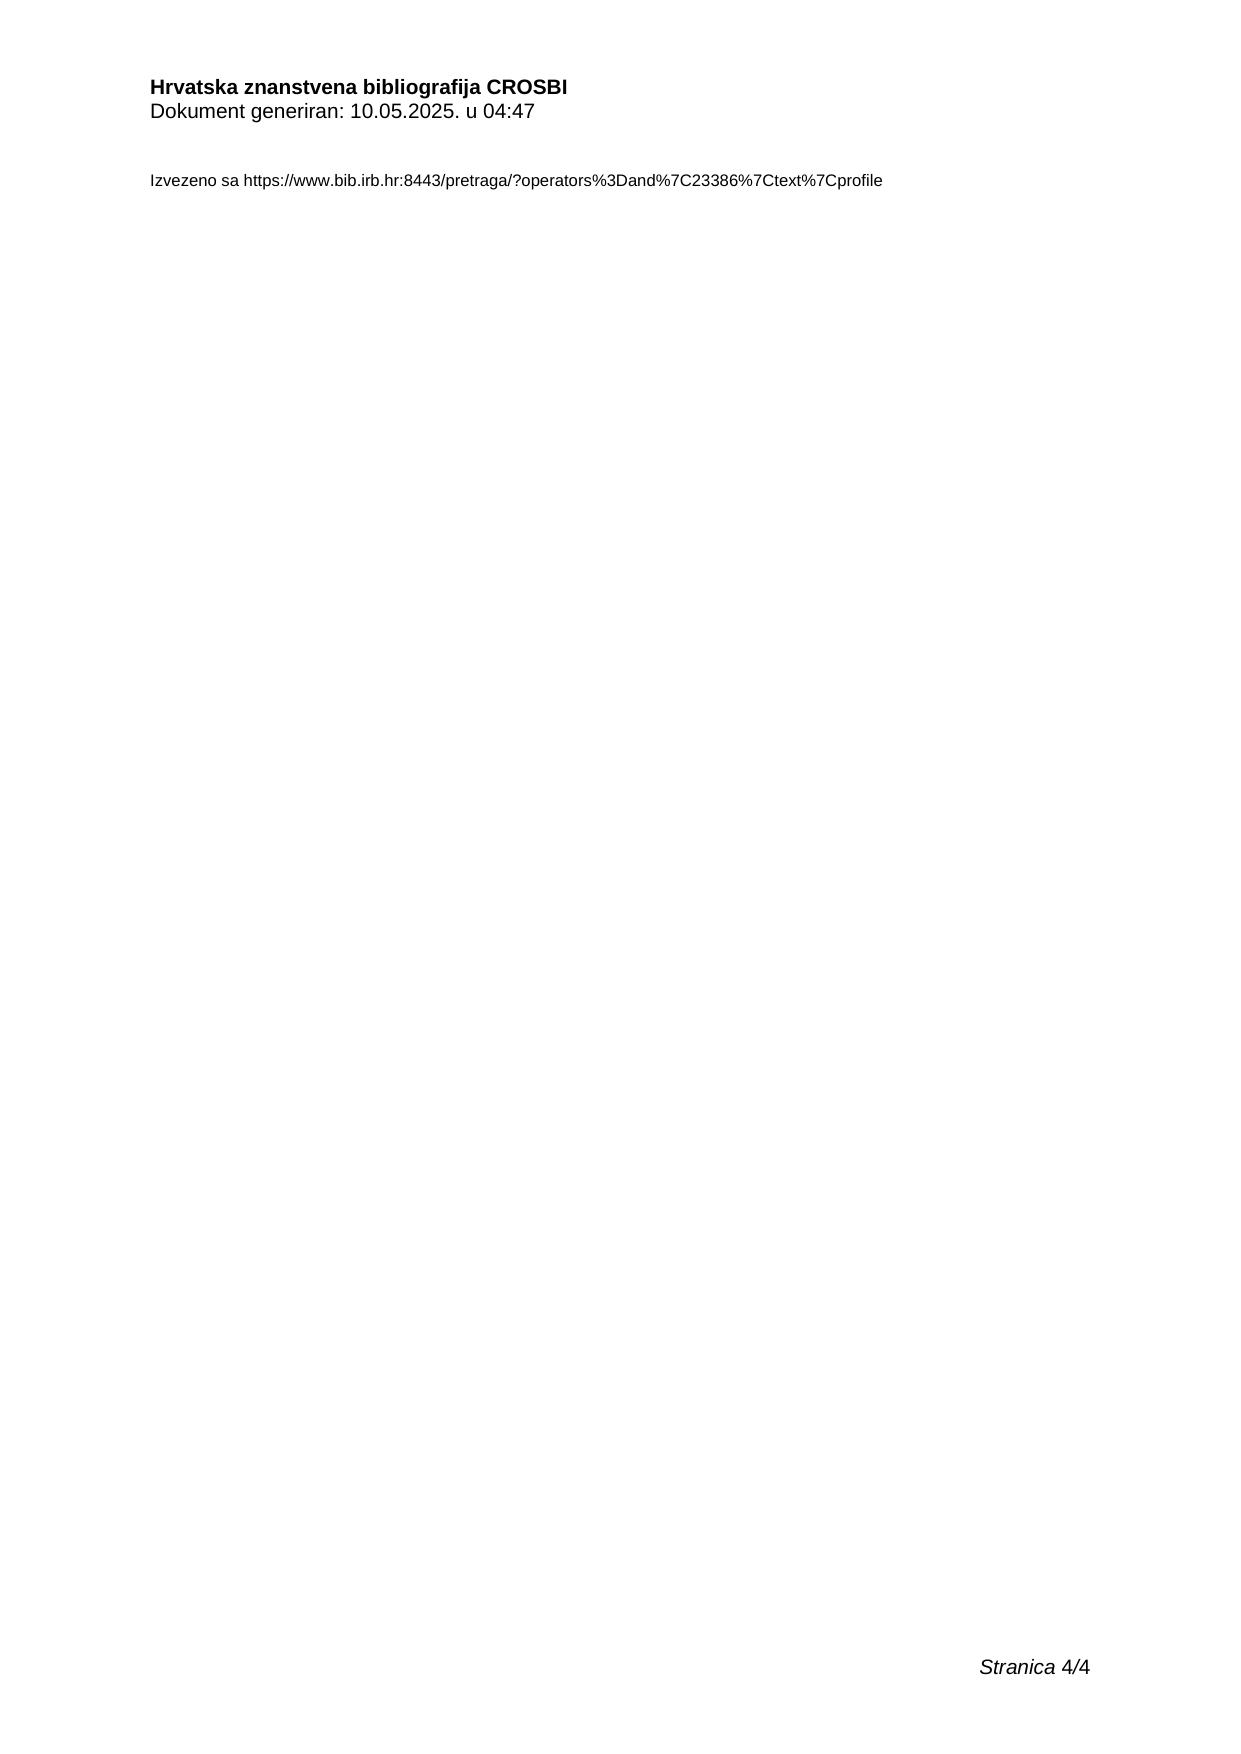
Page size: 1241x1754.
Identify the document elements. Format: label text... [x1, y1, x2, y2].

text Izvezeno sa https://www.bib.irb.hr:8443/pretraga/?operators%3Dand%7C23386%7Ctext%7Cprofile [150, 171, 1090, 190]
